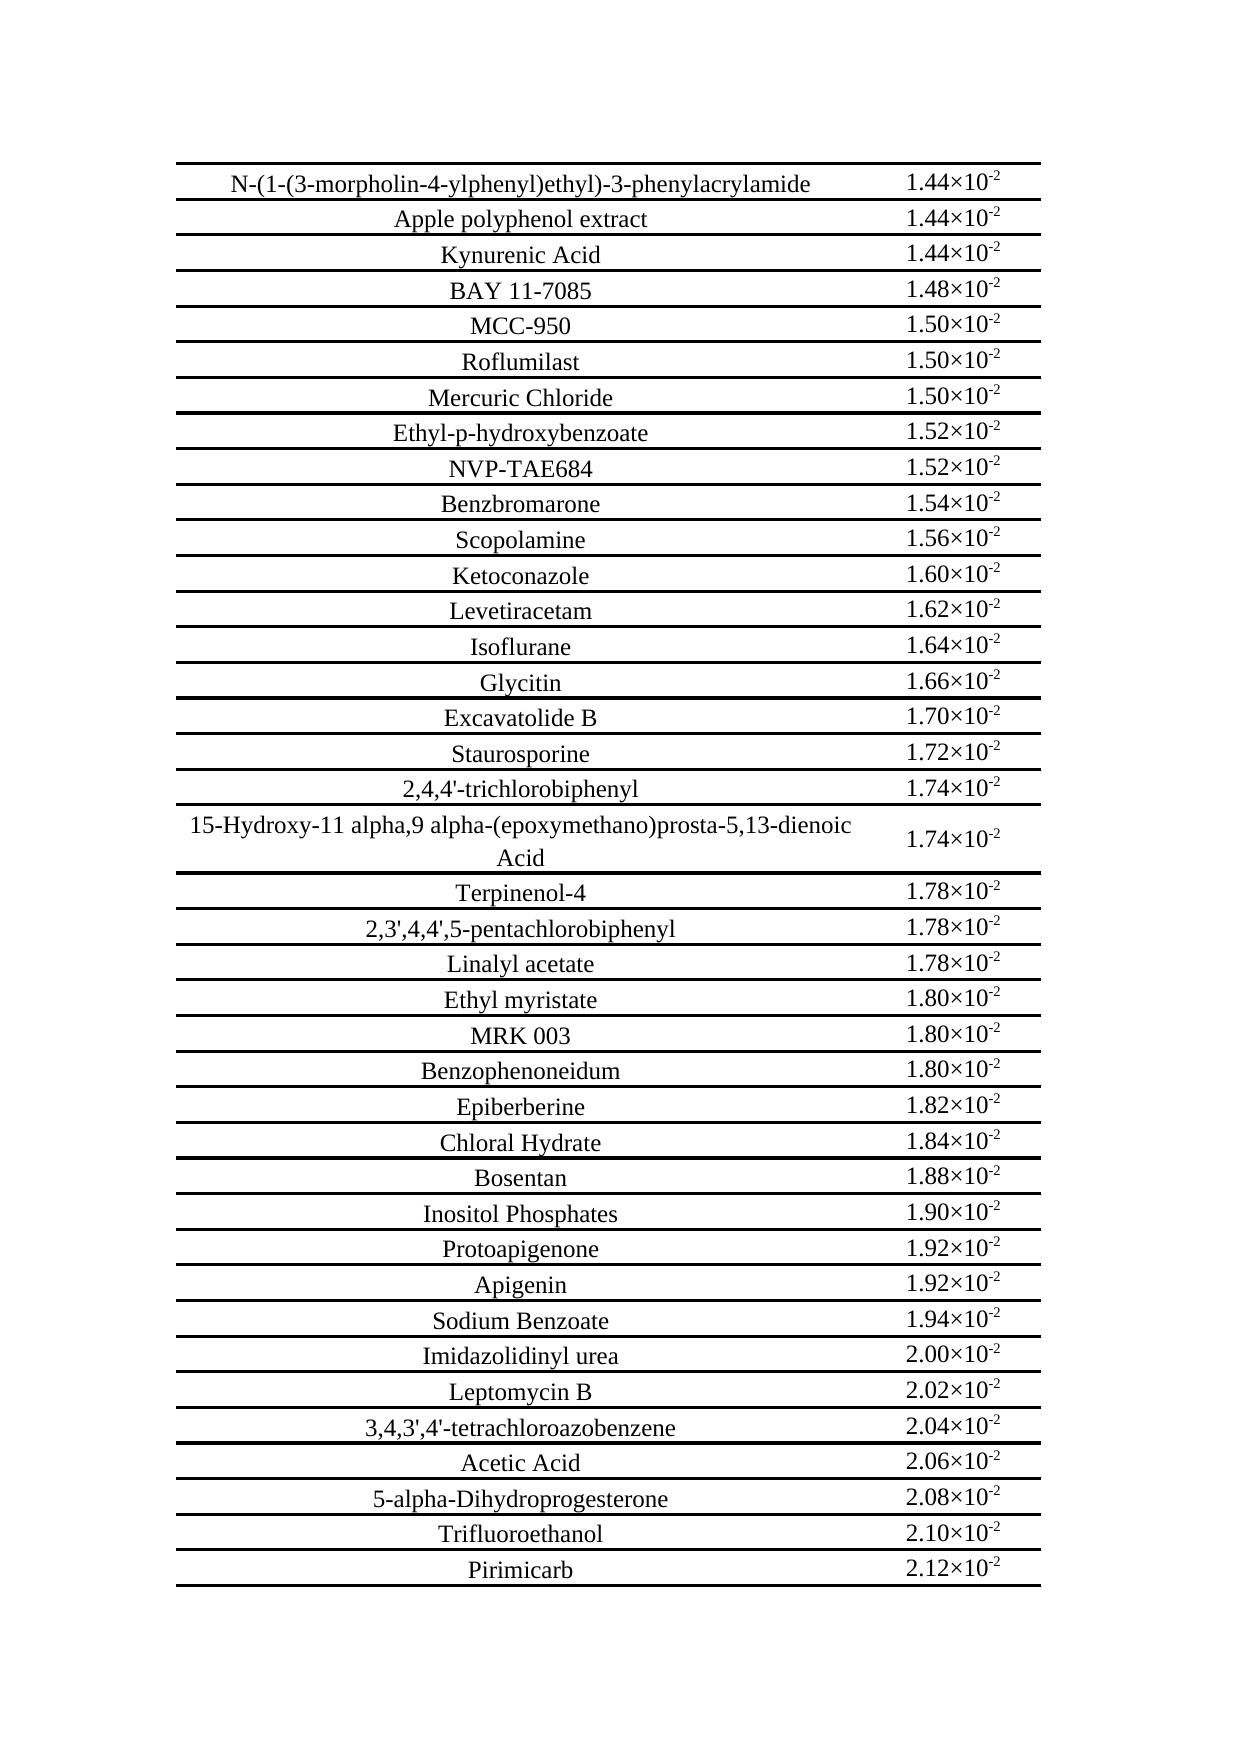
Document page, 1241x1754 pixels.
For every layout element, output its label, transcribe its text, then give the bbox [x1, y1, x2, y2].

table_cell 15-Hydroxy-11 alpha,9 alpha-(epoxymethano)prosta-5,13-dienoic Acid [176, 806, 865, 871]
table_cell 2.12×10-2 [865, 1551, 1041, 1584]
table_cell 1.44×10-2 [865, 236, 1041, 269]
table_cell 1.90×10-2 [865, 1195, 1041, 1228]
table_cell N-(1-(3-morpholin-4-ylphenyl)ethyl)-3-phenylacrylamide [176, 165, 865, 198]
table_cell 1.72×10-2 [865, 735, 1041, 768]
table_cell 1.92×10-2 [865, 1266, 1041, 1299]
table_cell 2.10×10-2 [865, 1516, 1041, 1548]
table_cell Glycitin [176, 664, 865, 696]
table_cell Pirimicarb [176, 1551, 865, 1584]
table_cell 2.04×10-2 [865, 1409, 1041, 1441]
table_cell BAY 11-7085 [176, 272, 865, 304]
table_cell NVP-TAE684 [176, 450, 865, 483]
table_cell 1.78×10-2 [865, 910, 1041, 943]
table_cell 1.66×10-2 [865, 664, 1041, 696]
table_cell 1.60×10-2 [865, 557, 1041, 589]
table_cell Acetic Acid [176, 1445, 865, 1477]
table_cell Linalyl acetate [176, 946, 865, 978]
table_cell 1.88×10-2 [865, 1160, 1041, 1192]
table_cell 1.80×10-2 [865, 1053, 1041, 1085]
table_cell MCC-950 [176, 308, 865, 340]
table_cell 1.80×10-2 [865, 1017, 1041, 1049]
table_cell 2.00×10-2 [865, 1338, 1041, 1370]
table_cell 1.74×10-2 [865, 806, 1041, 871]
table_cell 1.44×10-2 [865, 165, 1041, 198]
table_cell Kynurenic Acid [176, 236, 865, 269]
table_cell 1.56×10-2 [865, 521, 1041, 554]
table_cell 1.80×10-2 [865, 981, 1041, 1014]
table_cell 1.64×10-2 [865, 628, 1041, 661]
table_cell 1.82×10-2 [865, 1088, 1041, 1121]
table_cell Benzbromarone [176, 486, 865, 518]
table_cell 1.50×10-2 [865, 343, 1041, 376]
table_cell 1.54×10-2 [865, 486, 1041, 518]
table_cell Terpinenol-4 [176, 875, 865, 907]
table_cell Roflumilast [176, 343, 865, 376]
table_cell Leptomycin B [176, 1373, 865, 1406]
table_cell Scopolamine [176, 521, 865, 554]
table_cell 1.78×10-2 [865, 875, 1041, 907]
table_cell Mercuric Chloride [176, 379, 865, 411]
table_cell 2.06×10-2 [865, 1445, 1041, 1477]
table_cell 2.02×10-2 [865, 1373, 1041, 1406]
table_cell Sodium Benzoate [176, 1302, 865, 1334]
table_cell 1.74×10-2 [865, 771, 1041, 803]
table_cell Apigenin [176, 1266, 865, 1299]
table_cell Levetiracetam [176, 593, 865, 625]
table_cell Inositol Phosphates [176, 1195, 865, 1228]
table_cell 1.94×10-2 [865, 1302, 1041, 1334]
table_cell Ethyl-p-hydroxybenzoate [176, 415, 865, 447]
table_cell 2,4,4'-trichlorobiphenyl [176, 771, 865, 803]
table_cell 1.50×10-2 [865, 379, 1041, 411]
table_cell Excavatolide B [176, 700, 865, 732]
table_cell 1.48×10-2 [865, 272, 1041, 304]
table_cell 1.44×10-2 [865, 201, 1041, 233]
table_cell 5-alpha-Dihydroprogesterone [176, 1480, 865, 1513]
table_cell 1.70×10-2 [865, 700, 1041, 732]
table_cell 2,3',4,4',5-pentachlorobiphenyl [176, 910, 865, 943]
table_cell Epiberberine [176, 1088, 865, 1121]
table_cell 1.78×10-2 [865, 946, 1041, 978]
table_cell Imidazolidinyl urea [176, 1338, 865, 1370]
table_cell 1.62×10-2 [865, 593, 1041, 625]
table_cell 1.50×10-2 [865, 308, 1041, 340]
table_cell 2.08×10-2 [865, 1480, 1041, 1513]
table_cell Ethyl myristate [176, 981, 865, 1014]
table_cell 1.92×10-2 [865, 1231, 1041, 1263]
table_cell Bosentan [176, 1160, 865, 1192]
table_cell Staurosporine [176, 735, 865, 768]
table_cell Ketoconazole [176, 557, 865, 589]
table_cell Apple polyphenol extract [176, 201, 865, 233]
table_cell 1.52×10-2 [865, 415, 1041, 447]
table_cell 1.52×10-2 [865, 450, 1041, 483]
table_cell Trifluoroethanol [176, 1516, 865, 1548]
table_cell MRK 003 [176, 1017, 865, 1049]
table_cell 3,4,3',4'-tetrachloroazobenzene [176, 1409, 865, 1441]
table_cell Isoflurane [176, 628, 865, 661]
table_cell Chloral Hydrate [176, 1124, 865, 1156]
table_cell Protoapigenone [176, 1231, 865, 1263]
table_cell 1.84×10-2 [865, 1124, 1041, 1156]
table_cell Benzophenoneidum [176, 1053, 865, 1085]
